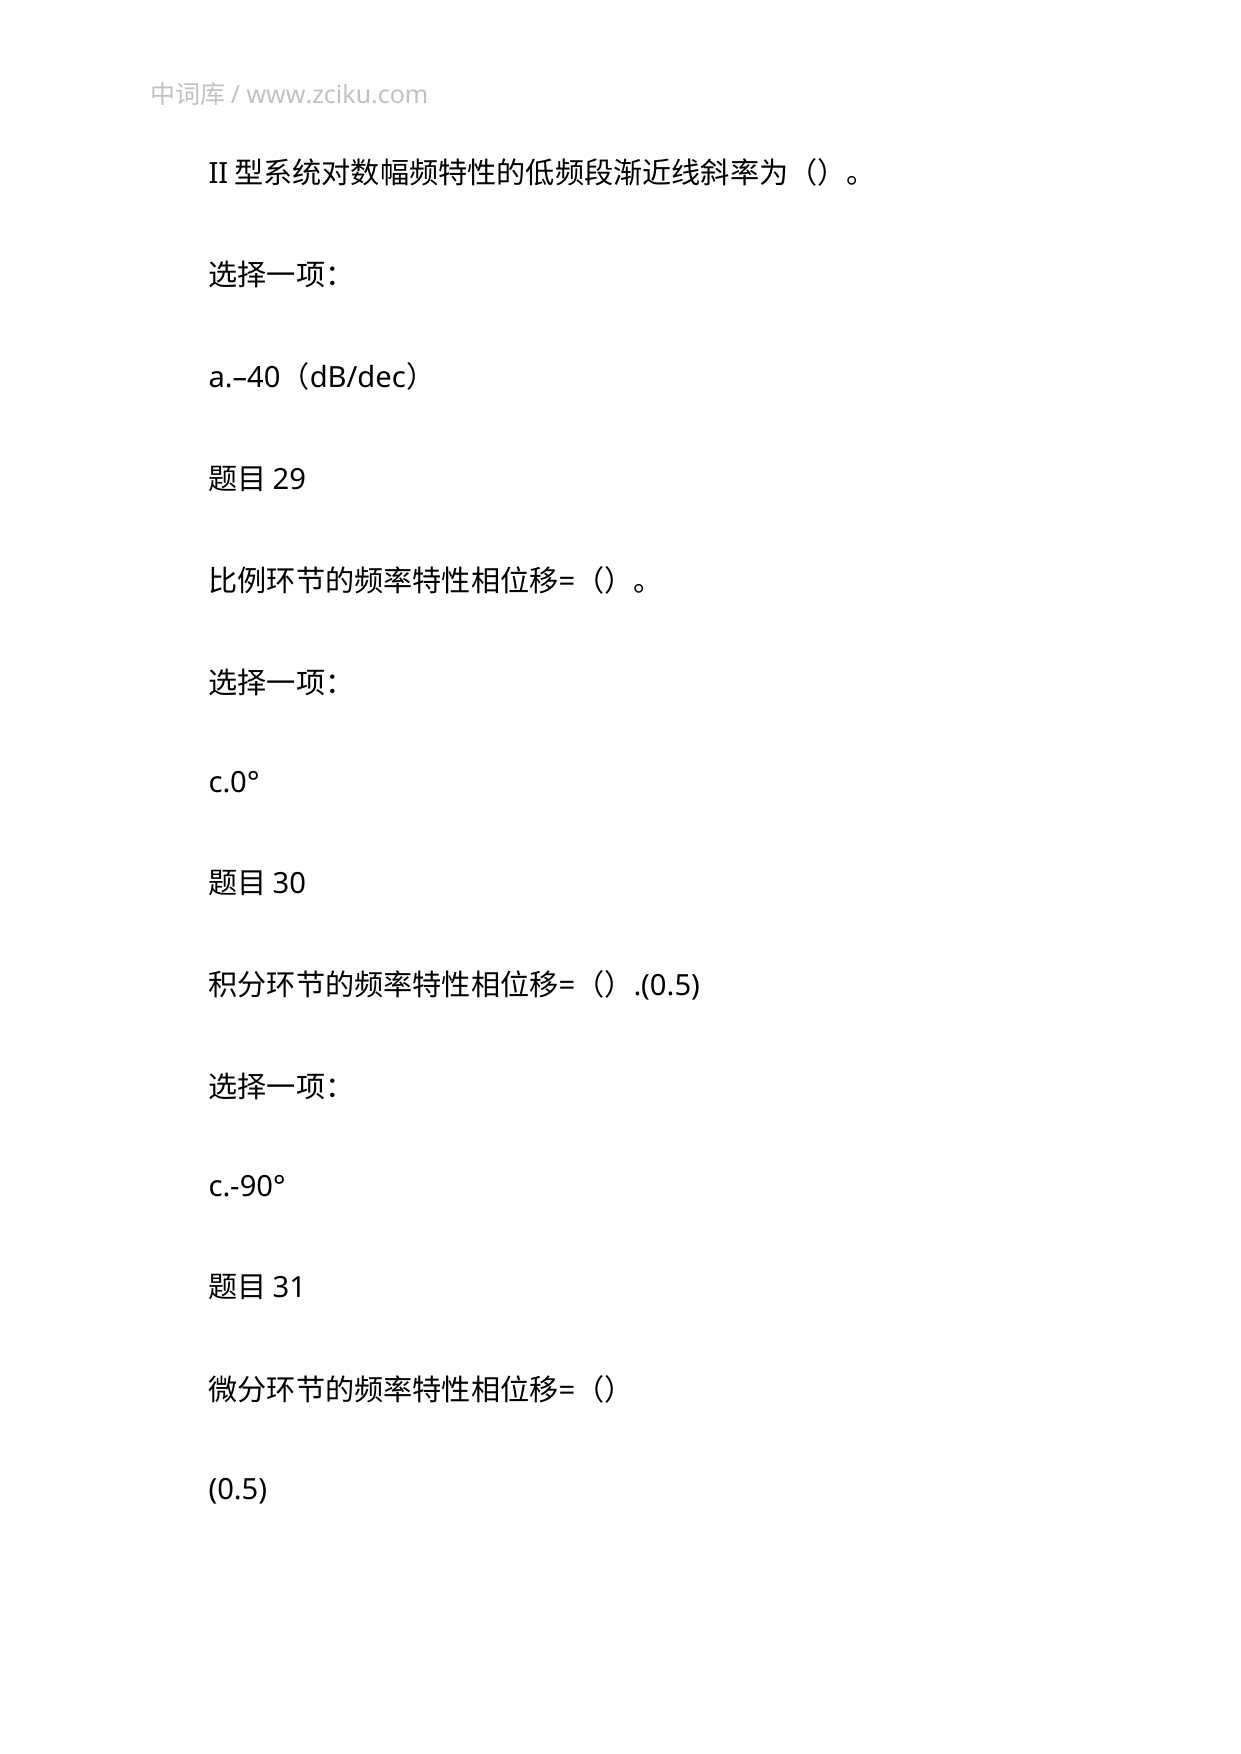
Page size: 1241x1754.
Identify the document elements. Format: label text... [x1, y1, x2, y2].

text 题目30 [150, 860, 1090, 902]
text 选择一项： [150, 660, 1090, 702]
text 题目29 [150, 456, 1090, 498]
text a.–40（dB/dec） [150, 354, 1090, 396]
text 题目31 [150, 1264, 1090, 1306]
text 选择一项： [150, 1064, 1090, 1106]
text (0.5) [150, 1468, 1090, 1508]
text 积分环节的频率特性相位移=（）.(0.5) [150, 962, 1090, 1004]
text 比例环节的频率特性相位移=（）。 [150, 558, 1090, 600]
text 选择一项： [150, 252, 1090, 294]
text II型系统对数幅频特性的低频段渐近线斜率为（）。 [150, 150, 1090, 192]
text c.-90° [150, 1166, 1090, 1205]
text 微分环节的频率特性相位移=（） [150, 1366, 1090, 1408]
text c.0° [150, 761, 1090, 801]
